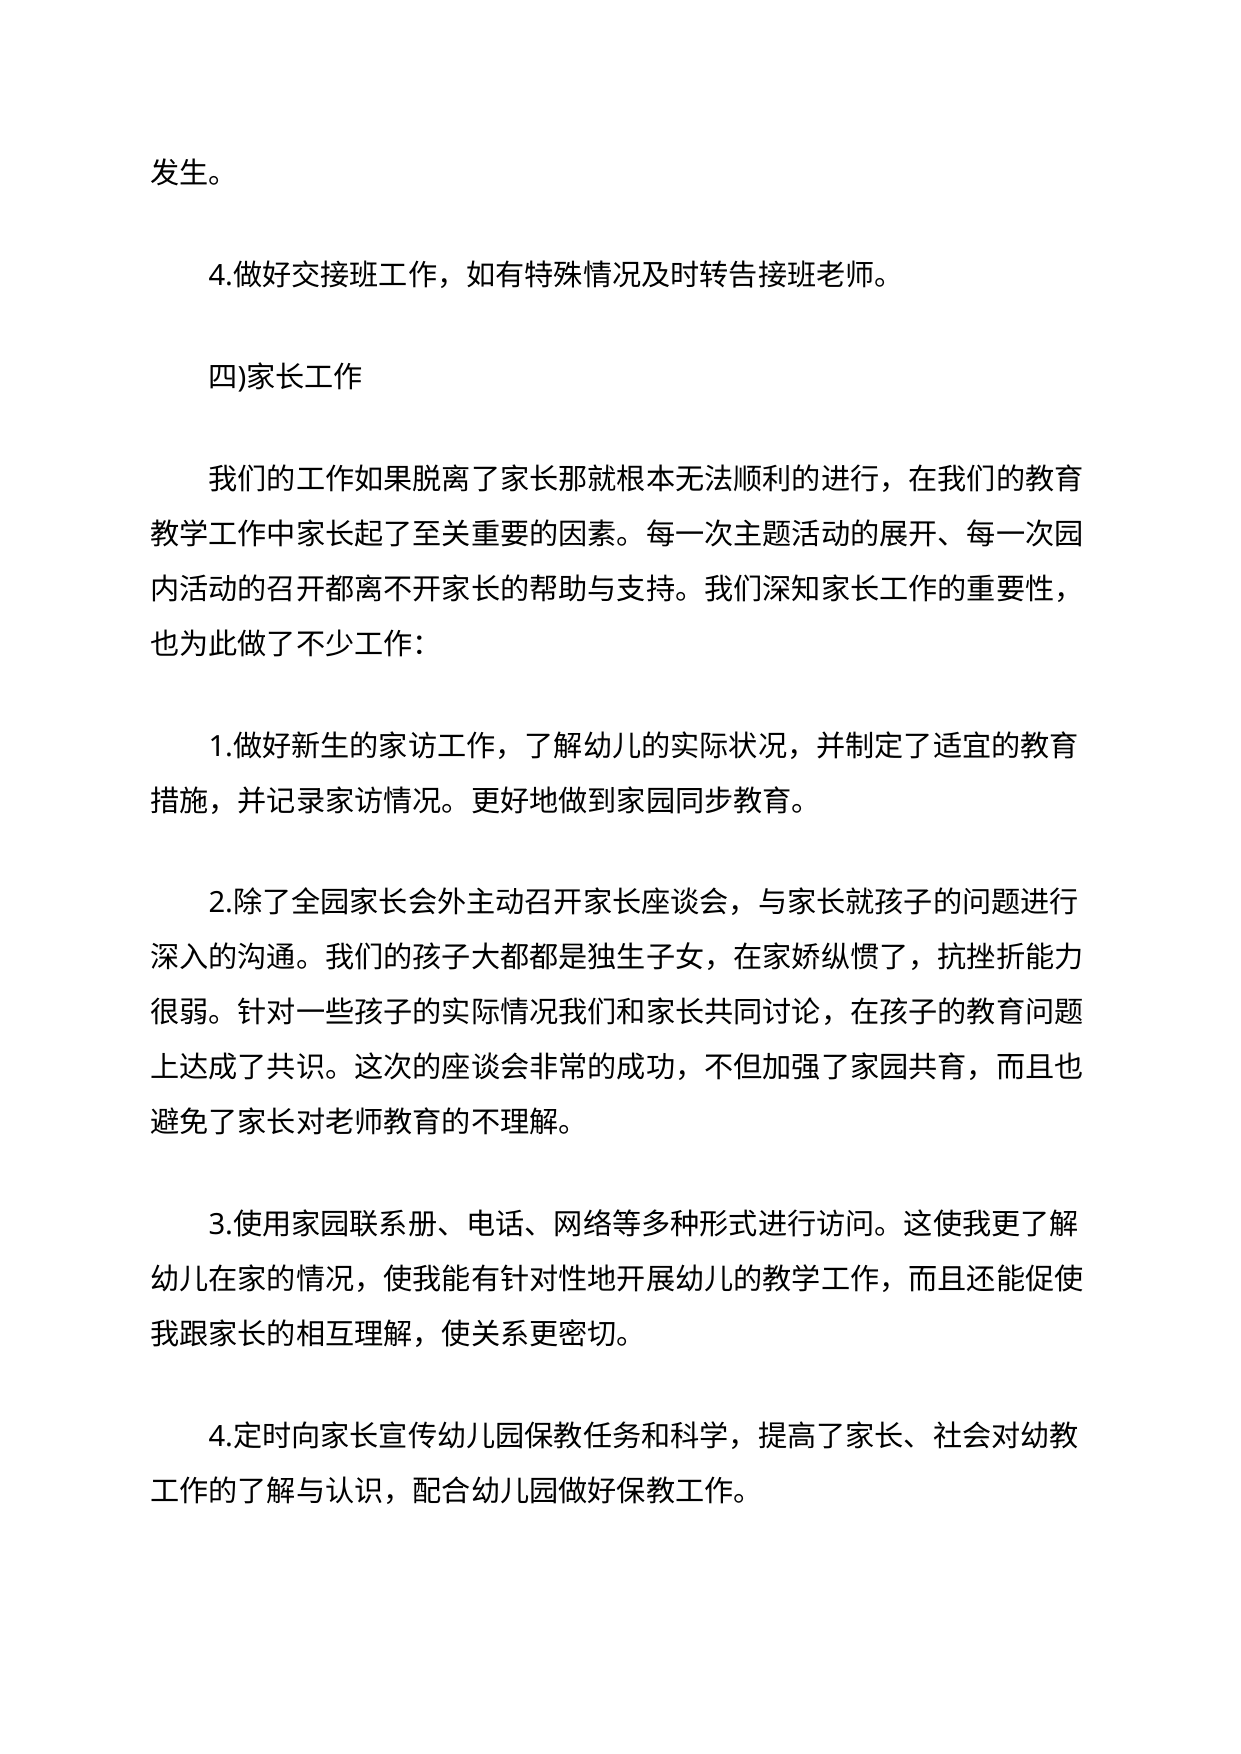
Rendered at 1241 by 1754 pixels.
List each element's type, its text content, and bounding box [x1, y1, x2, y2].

text 4.定时向家长宣传幼儿园保教任务和科学，提高了家长、社会对幼教工作的了解与认识，配合幼儿园做好保教工作。 [150, 1412, 1090, 1509]
text 2.除了全园家长会外主动召开家长座谈会，与家长就孩子的问题进行深入的沟通。我们的孩子大都都是独生子女，在家娇纵惯了，抗挫折能力很弱。针对一些孩子的实际情况我们和家长共同讨论，在孩子的教育问题上达成了共识。这次的座谈会非常的成功，不但加强了家园共育，而且也避免了家长对老师教育的不理解。 [150, 879, 1090, 1141]
text 我们的工作如果脱离了家长那就根本无法顺利的进行，在我们的教育教学工作中家长起了至关重要的因素。每一次主题活动的展开、每一次园内活动的召开都离不开家长的帮助与支持。我们深知家长工作的重要性，也为此做了不少工作： [150, 456, 1090, 663]
text 四)家长工作 [150, 354, 1090, 396]
text 1.做好新生的家访工作，了解幼儿的实际状况，并制定了适宜的教育措施，并记录家访情况。更好地做到家园同步教育。 [150, 722, 1090, 819]
text 3.使用家园联系册、电话、网络等多种形式进行访问。这使我更了解幼儿在家的情况，使我能有针对性地开展幼儿的教学工作，而且还能促使我跟家长的相互理解，使关系更密切。 [150, 1200, 1090, 1353]
text 4.做好交接班工作，如有特殊情况及时转告接班老师。 [150, 252, 1090, 294]
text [150, 150, 1090, 192]
